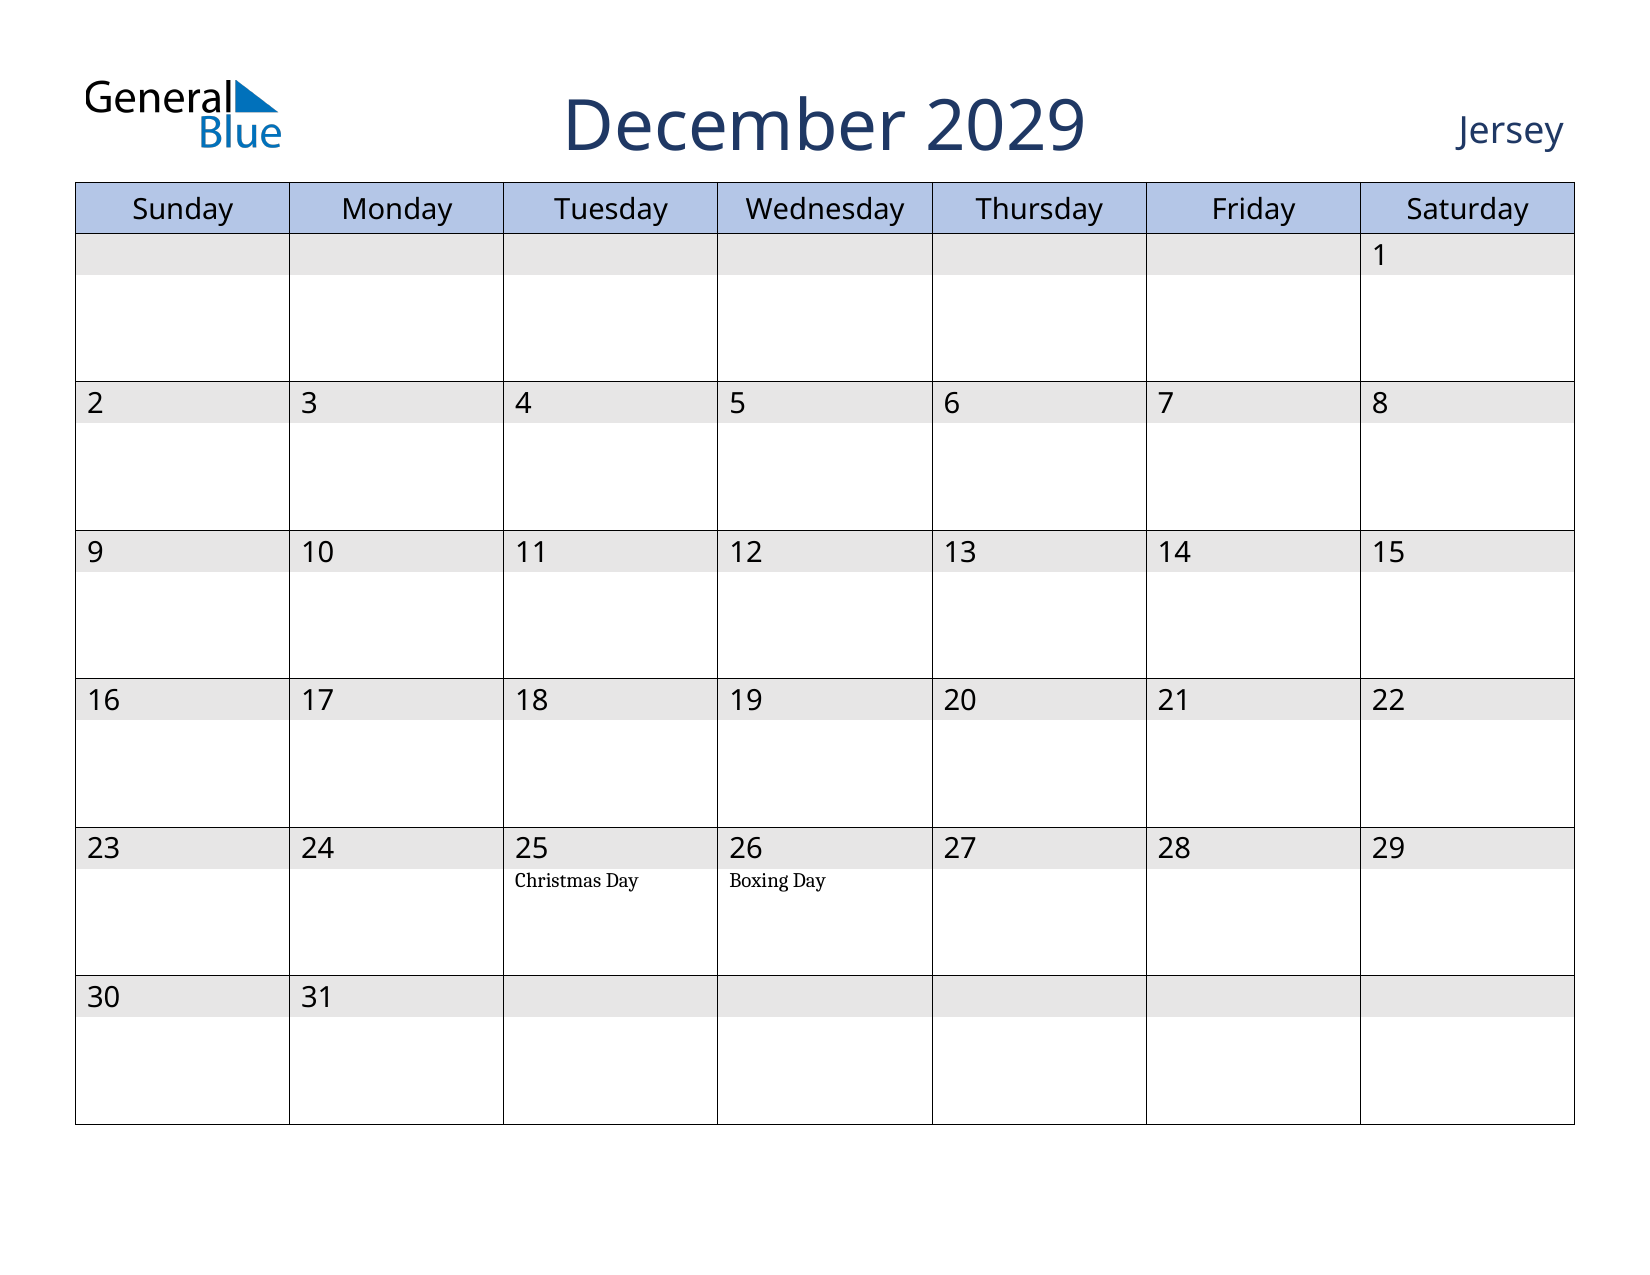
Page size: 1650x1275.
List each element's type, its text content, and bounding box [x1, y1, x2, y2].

table_cell 30 [76, 976, 289, 1017]
table_cell 26 [718, 828, 932, 869]
table_cell 6 [933, 382, 1146, 423]
table_cell 24 [290, 828, 503, 869]
table_cell [718, 1017, 932, 1123]
table_cell [1147, 423, 1360, 530]
table_cell 14 [1147, 531, 1360, 572]
table_cell 10 [290, 531, 503, 572]
table_cell [290, 234, 503, 275]
table_cell [290, 275, 503, 381]
table_cell [1361, 1017, 1574, 1123]
table_cell [718, 572, 932, 678]
table_cell [76, 234, 289, 275]
table_cell [933, 1017, 1146, 1123]
table_cell [1147, 869, 1360, 975]
table_cell [1361, 423, 1574, 530]
table_cell [1147, 1017, 1360, 1123]
table_cell [290, 720, 503, 827]
table_cell 15 [1361, 531, 1574, 572]
table_cell 8 [1361, 382, 1574, 423]
table_cell 21 [1147, 679, 1360, 720]
table_cell 16 [76, 679, 289, 720]
table_cell 19 [718, 679, 932, 720]
table_cell Sunday [76, 183, 289, 233]
table_cell [504, 423, 717, 530]
table_cell [504, 275, 717, 381]
table_cell Friday [1147, 183, 1360, 233]
table_cell 20 [933, 679, 1146, 720]
table_cell [1147, 275, 1360, 381]
table_cell 31 [290, 976, 503, 1017]
table_header December 2029 [504, 75, 1146, 182]
table_cell [933, 572, 1146, 678]
table_cell [504, 234, 717, 275]
table_cell 3 [290, 382, 503, 423]
table_cell [718, 275, 932, 381]
table_cell 12 [718, 531, 932, 572]
table_cell 28 [1147, 828, 1360, 869]
table_cell 22 [1361, 679, 1574, 720]
table_cell [504, 1017, 717, 1123]
table_cell [290, 423, 503, 530]
table_cell 2 [76, 382, 289, 423]
table_cell [290, 1017, 503, 1123]
table_cell [1361, 275, 1574, 381]
table_cell Saturday [1361, 183, 1574, 233]
table_cell [933, 869, 1146, 975]
table_cell Christmas Day [504, 869, 717, 975]
table_cell [1361, 869, 1574, 975]
table_cell [1361, 720, 1574, 827]
table_cell [718, 423, 932, 530]
table_cell Tuesday [504, 183, 717, 233]
table_cell 13 [933, 531, 1146, 572]
table_cell 17 [290, 679, 503, 720]
table_cell 27 [933, 828, 1146, 869]
table_cell [1147, 572, 1360, 678]
table_cell 29 [1361, 828, 1574, 869]
table_cell [76, 1017, 289, 1123]
table_cell [76, 720, 289, 827]
table_cell [504, 720, 717, 827]
table_cell 9 [76, 531, 289, 572]
table_cell [76, 869, 289, 975]
table_cell [933, 234, 1146, 275]
table_cell [504, 572, 717, 678]
table_cell 4 [504, 382, 717, 423]
table_cell 23 [76, 828, 289, 869]
table_cell [290, 869, 503, 975]
table_cell [933, 720, 1146, 827]
table_cell 25 [504, 828, 717, 869]
table_cell [76, 275, 289, 381]
table_cell [1147, 234, 1360, 275]
table_cell [504, 976, 717, 1017]
table_header Jersey [1146, 75, 1574, 182]
table_cell [718, 976, 932, 1017]
table_cell Wednesday [718, 183, 932, 233]
table_cell 1 [1361, 234, 1574, 275]
table_cell [290, 572, 503, 678]
table_cell 5 [718, 382, 932, 423]
table_cell [933, 423, 1146, 530]
table_cell [1361, 976, 1574, 1017]
table_cell [1361, 572, 1574, 678]
table_cell [933, 976, 1146, 1017]
table_cell [76, 572, 289, 678]
table_cell [1147, 720, 1360, 827]
table_cell Boxing Day [718, 869, 932, 975]
table_cell 18 [504, 679, 717, 720]
picture [86, 80, 281, 148]
table_cell [1147, 976, 1360, 1017]
table_cell [718, 720, 932, 827]
table_cell 11 [504, 531, 717, 572]
table_header [76, 75, 503, 182]
table_cell Thursday [933, 183, 1146, 233]
table_cell [76, 423, 289, 530]
table_cell [718, 234, 932, 275]
table_cell 7 [1147, 382, 1360, 423]
table_cell Monday [290, 183, 503, 233]
table_cell [933, 275, 1146, 381]
